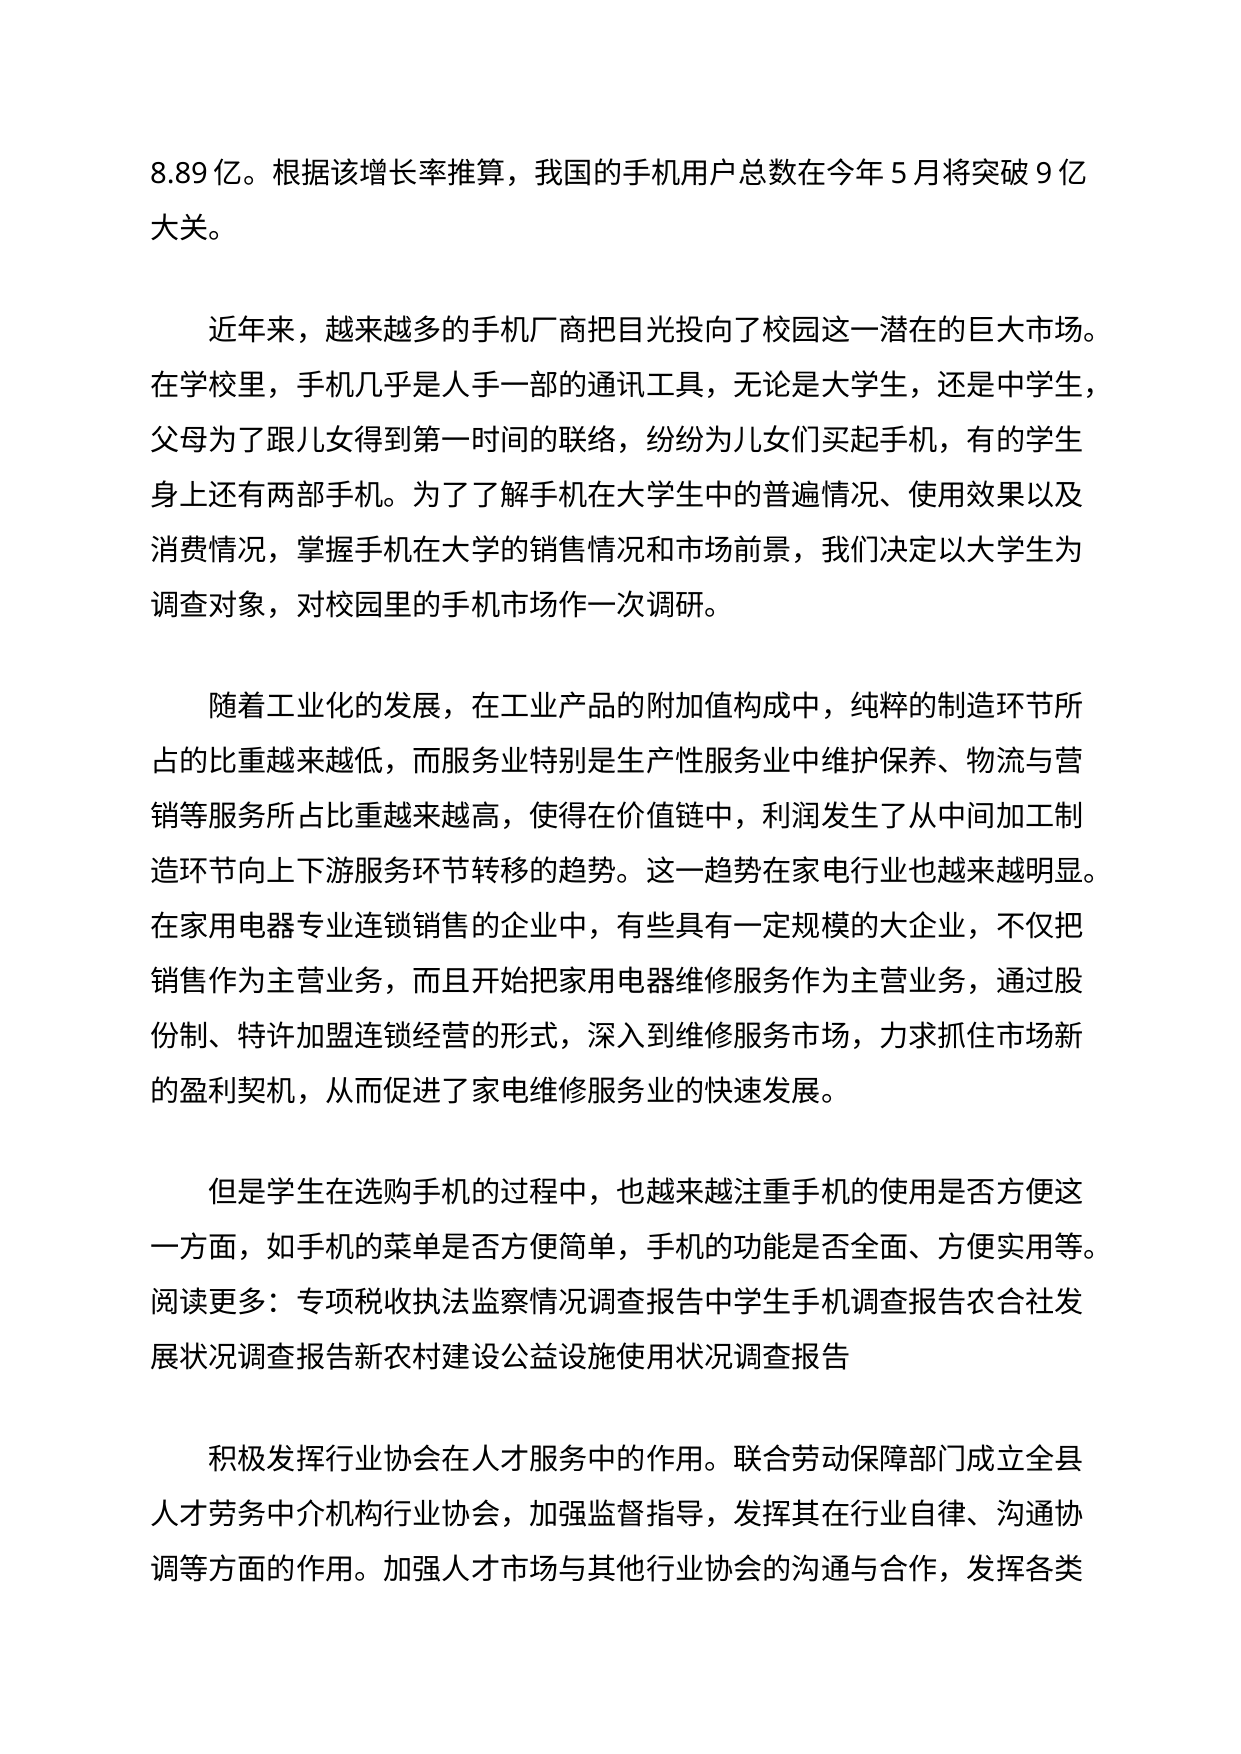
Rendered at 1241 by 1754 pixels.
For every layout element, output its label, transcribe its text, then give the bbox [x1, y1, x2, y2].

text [150, 1436, 1090, 1588]
text 但是学生在选购手机的过程中，也越来越注重手机的使用是否方便这一方面，如手机的菜单是否方便简单，手机的功能是否全面、方便实用等。阅读更多：专项税收执法监察情况调查报告中学生手机调查报告农合社发展状况调查报告新农村建设公益设施使用状况调查报告 [150, 1169, 1090, 1376]
text 随着工业化的发展，在工业产品的附加值构成中，纯粹的制造环节所占的比重越来越低，而服务业特别是生产性服务业中维护保养、物流与营销等服务所占比重越来越高，使得在价值链中，利润发生了从中间加工制造环节向上下游服务环节转移的趋势。这一趋势在家电行业也越来越明显。在家用电器专业连锁销售的企业中，有些具有一定规模的大企业，不仅把销售作为主营业务，而且开始把家用电器维修服务作为主营业务，通过股份制、特许加盟连锁经营的形式，深入到维修服务市场，力求抓住市场新的盈利契机，从而促进了家电维修服务业的快速发展。 [150, 683, 1090, 1109]
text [150, 150, 1090, 247]
text 近年来，越来越多的手机厂商把目光投向了校园这一潜在的巨大市场。在学校里，手机几乎是人手一部的通讯工具，无论是大学生，还是中学生，父母为了跟儿女得到第一时间的联络，纷纷为儿女们买起手机，有的学生身上还有两部手机。为了了解手机在大学生中的普遍情况、使用效果以及消费情况，掌握手机在大学的销售情况和市场前景，我们决定以大学生为调查对象，对校园里的手机市场作一次调研。 [150, 307, 1090, 623]
